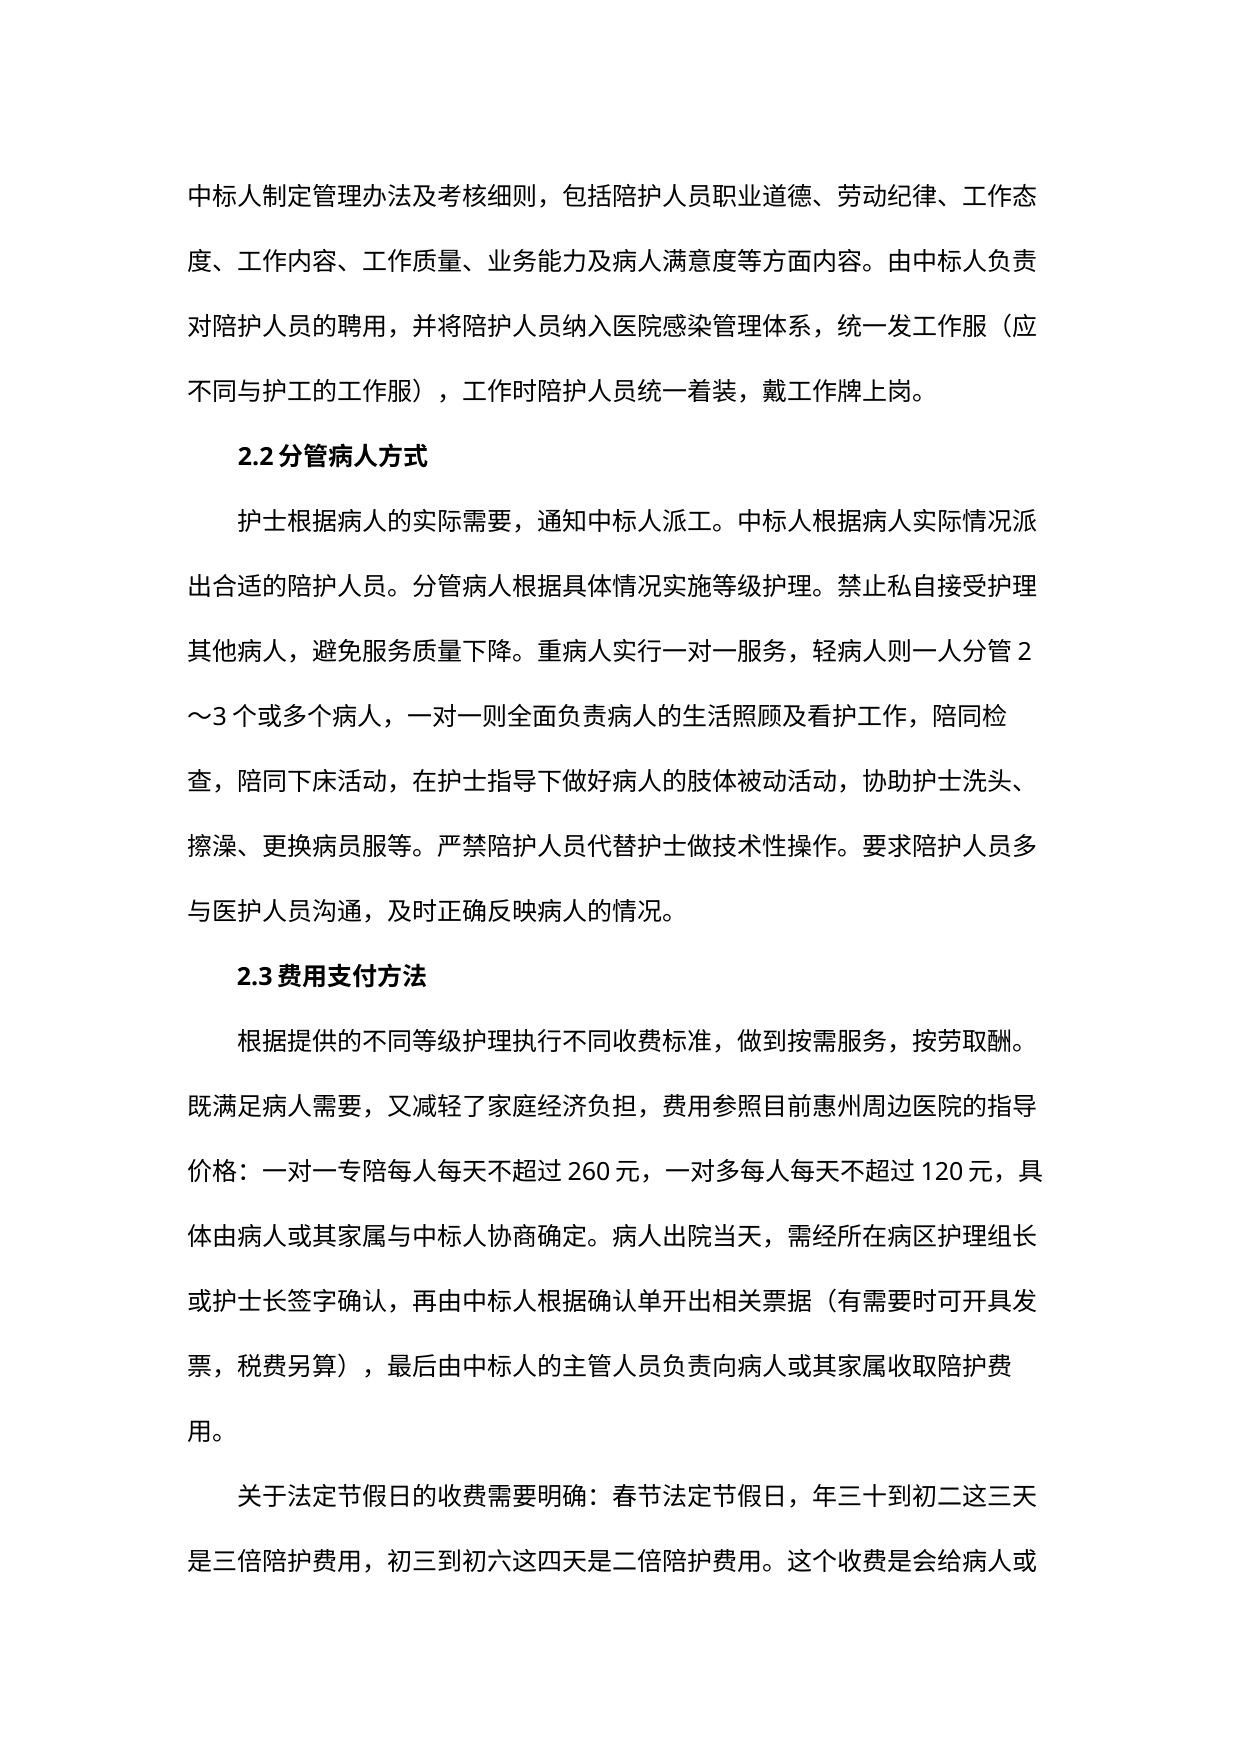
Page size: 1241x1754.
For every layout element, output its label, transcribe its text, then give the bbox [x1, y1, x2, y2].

text 根据提供的不同等级护理执行不同收费标准，做到按需服务，按劳取酬。既满足病人需要，又减轻了家庭经济负担，费用参照目前惠州周边医院的指导价格：一对一专陪每人每天不超过260元，一对多每人每天不超过120元，具体由病人或其家属与中标人协商确定。病人出院当天，需经所在病区护理组长或护士长签字确认，再由中标人根据确认单开出相关票据（有需要时可开具发票，税费另算），最后由中标人的主管人员负责向病人或其家属收取陪护费用。 [187, 1007, 1053, 1462]
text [187, 162, 1053, 422]
text 2.2分管病人方式 [187, 422, 1053, 487]
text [187, 1462, 1053, 1592]
text 护士根据病人的实际需要，通知中标人派工。中标人根据病人实际情况派出合适的陪护人员。分管病人根据具体情况实施等级护理。禁止私自接受护理其他病人，避免服务质量下降。重病人实行一对一服务，轻病人则一人分管2～3个或多个病人，一对一则全面负责病人的生活照顾及看护工作，陪同检查，陪同下床活动，在护士指导下做好病人的肢体被动活动，协助护士洗头、擦澡、更换病员服等。严禁陪护人员代替护士做技术性操作。要求陪护人员多与医护人员沟通，及时正确反映病人的情况。 [187, 487, 1053, 942]
text 2.3费用支付方法 [187, 942, 1053, 1007]
